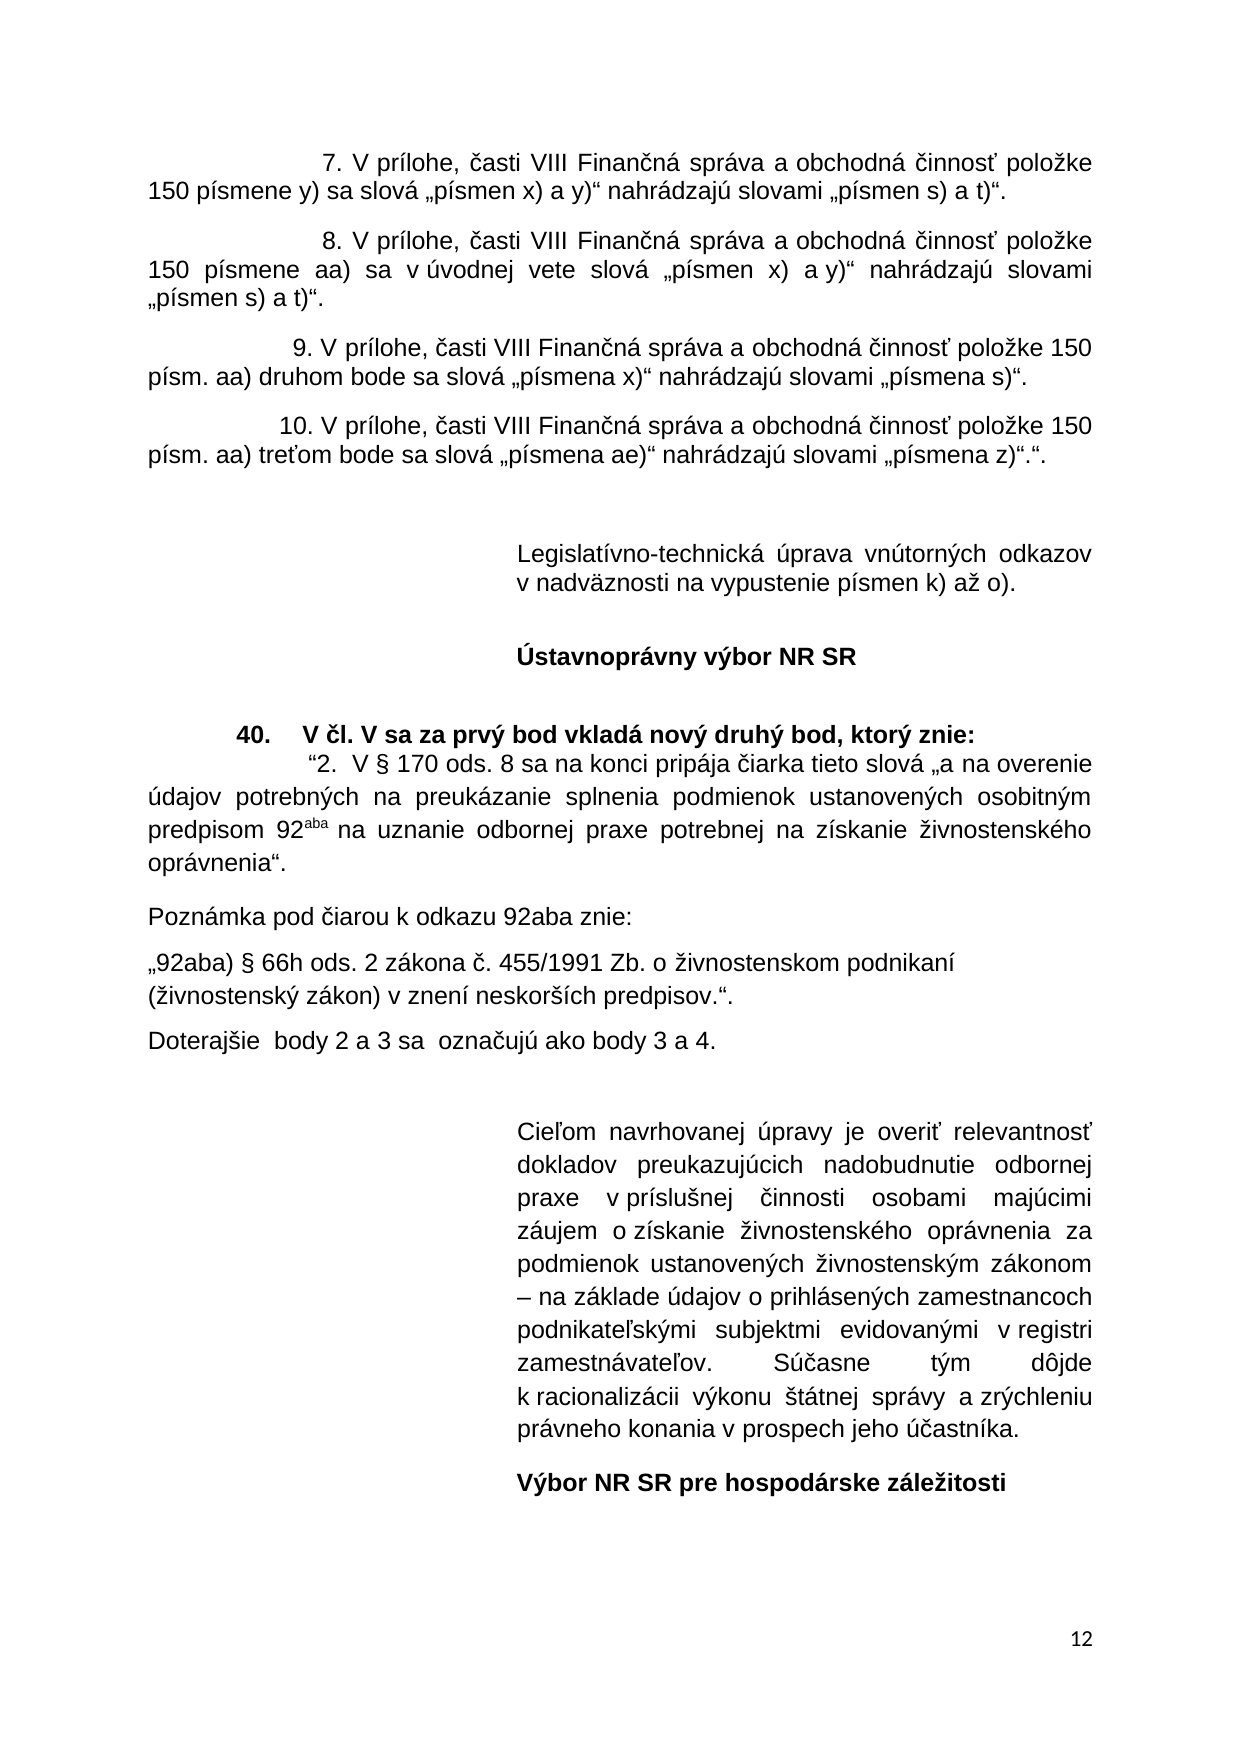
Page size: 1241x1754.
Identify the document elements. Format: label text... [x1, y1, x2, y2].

text 7. V prílohe, časti VIII Finančná správa a obchodná činnosť položke 150 písmene y) sa slová „písmen x) a y)“ nahrádzajú slovami „písmen s) a t)“. [148, 148, 1093, 205]
text 8. V prílohe, časti VIII Finančná správa a obchodná činnosť položke 150 písmene aa) sa v úvodnej vete slová „písmen x) a y)“ nahrádzajú slovami „písmen s) a t)“. [148, 226, 1093, 312]
list Legislatívno-technická úprava vnútorných odkazov v nadväznosti na vypustenie písmen k) až o). [516, 539, 1093, 597]
text Doterajšie body 2 a 3 sa označujú ako body 3 a 4. [148, 1026, 1093, 1055]
text Poznámka pod čiarou k odkazu 92aba znie: [148, 902, 1093, 931]
text „92aba) § 66h ods. 2 zákona č. 455/1991 Zb. o živnostenskom podnikaní (živnostenský zákon) v znení neskorších predpisov.“. [148, 948, 1093, 1009]
text 10. V prílohe, časti VIII Finančná správa a obchodná činnosť položke 150 písm. aa) treťom bode sa slová „písmena ae)“ nahrádzajú slovami „písmena z)“.“. [148, 411, 1093, 469]
text “2. V § 170 ods. 8 sa na konci pripája čiarka tieto slová „a na overenie údajov potrebných na preukázanie splnenia podmienok ustanovených osobitným predpisom 92aba na uznanie odbornej praxe potrebnej na získanie živnostenského oprávnenia“. [148, 749, 1093, 877]
list Výbor NR SR pre hospodárske záležitosti [148, 1468, 1093, 1497]
list V čl. V sa za prvý bod vkladá nový druhý bod, ktorý znie: [185, 721, 1093, 749]
text 9. V prílohe, časti VIII Finančná správa a obchodná činnosť položke 150 písm. aa) druhom bode sa slová „písmena x)“ nahrádzajú slovami „písmena s)“. [148, 333, 1093, 391]
text Ústavnoprávny výbor NR SR [148, 642, 1093, 671]
text Cieľom navrhovanej úpravy je overiť relevantnosť dokladov preukazujúcich nadobudnutie odbornej praxe v príslušnej činnosti osobami majúcimi záujem o získanie živnostenského oprávnenia za podmienok ustanovených živnostenským zákonom – na základe údajov o prihlásených zamestnancoch podnikateľskými subjektmi evidovanými v registri zamestnávateľov. Súčasne tým dôjde k racionalizácii výkonu štátnej správy a zrýchleniu právneho konania v prospech jeho účastníka. [517, 1117, 1093, 1443]
